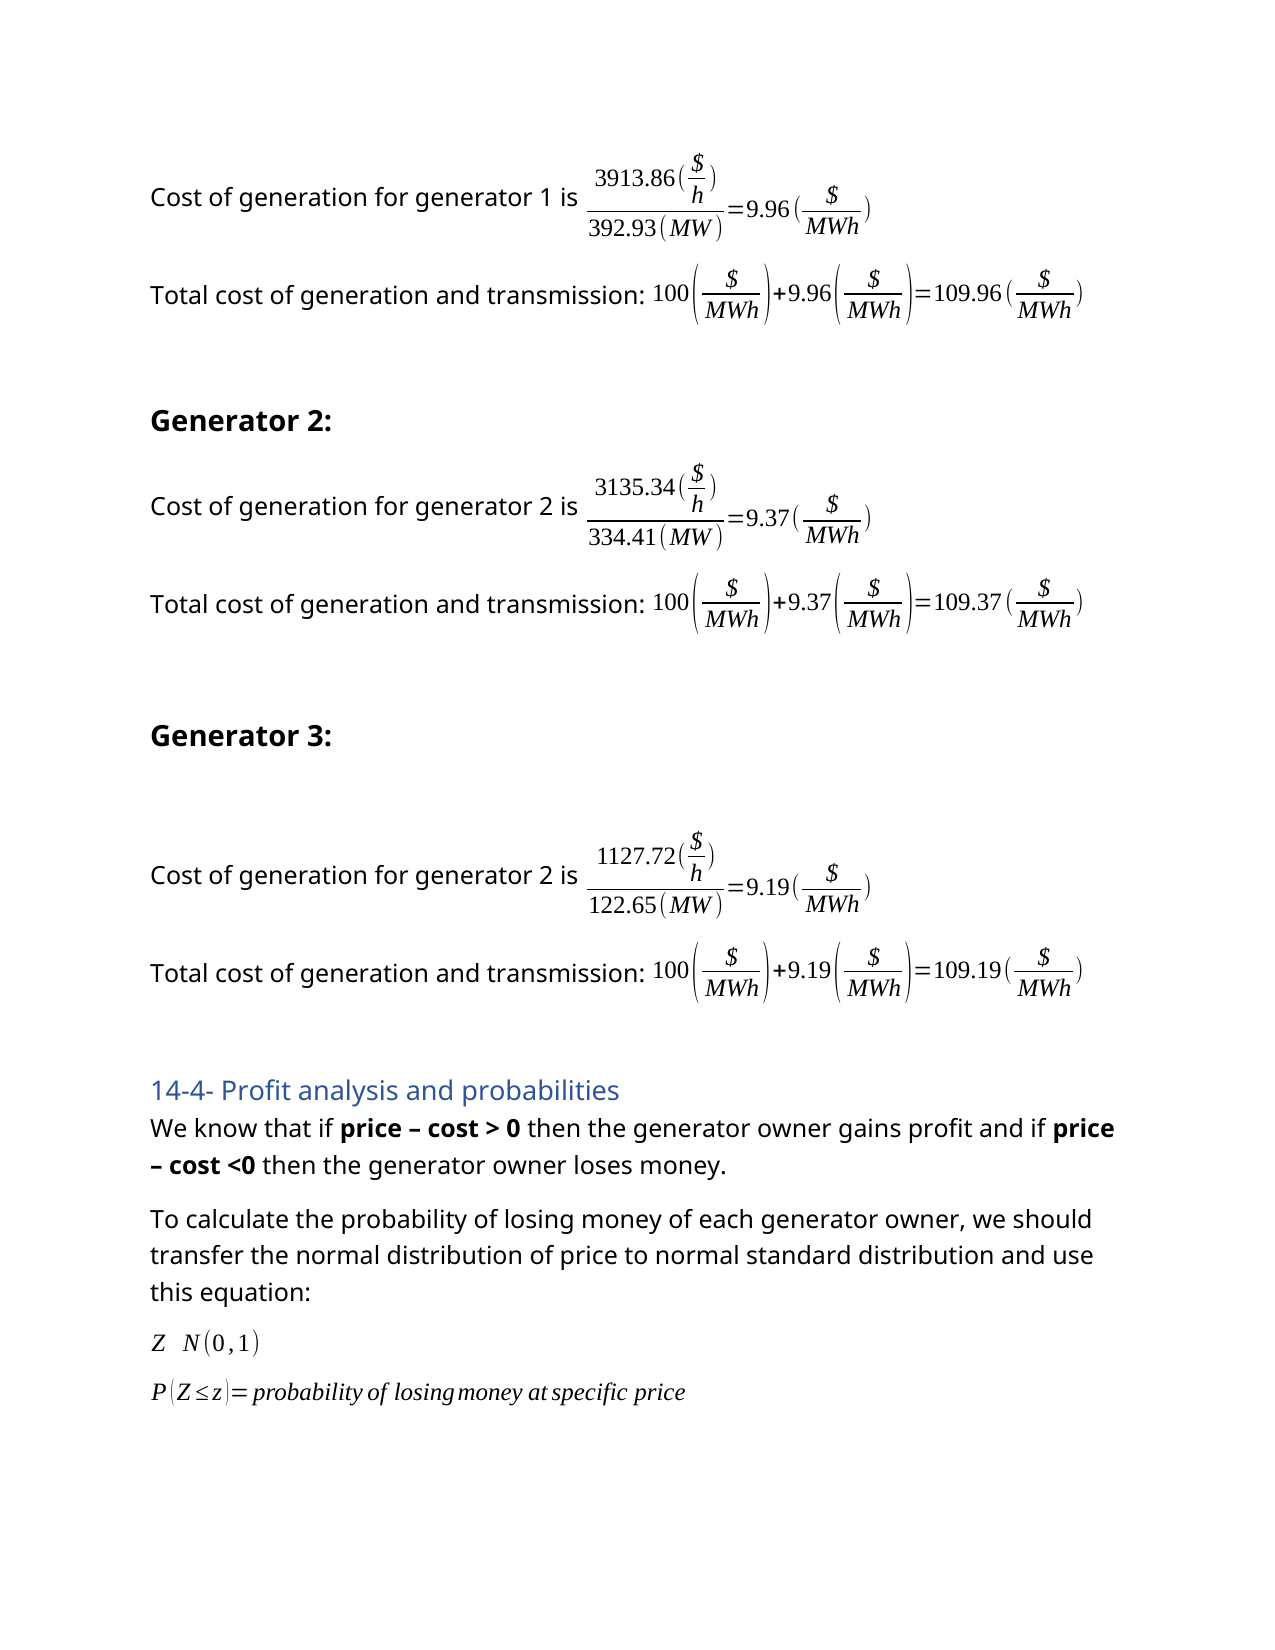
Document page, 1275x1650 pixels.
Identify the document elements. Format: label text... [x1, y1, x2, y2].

text Cost of generation for generator 2 is [150, 459, 1125, 552]
text Total cost of generation and transmission: [150, 940, 1125, 1005]
text Total cost of generation and transmission: [150, 262, 1125, 327]
text We know that if price – cost > 0 then the generator owner gains profit and if price – cost <0 then the generator owner loses money. [150, 1111, 1125, 1182]
text Generator 3: [150, 715, 1125, 755]
text Generator 2: [150, 400, 1125, 439]
text Total cost of generation and transmission: [150, 571, 1125, 636]
text To calculate the probability of losing money of each generator owner, we should transfer the normal distribution of price to normal standard distribution and use this equation: [150, 1201, 1125, 1309]
text Cost of generation for generator 1 is [150, 150, 1125, 243]
subtitle 14-4- Profit analysis and probabilities [150, 1071, 1125, 1108]
text Cost of generation for generator 2 is [150, 828, 1125, 921]
